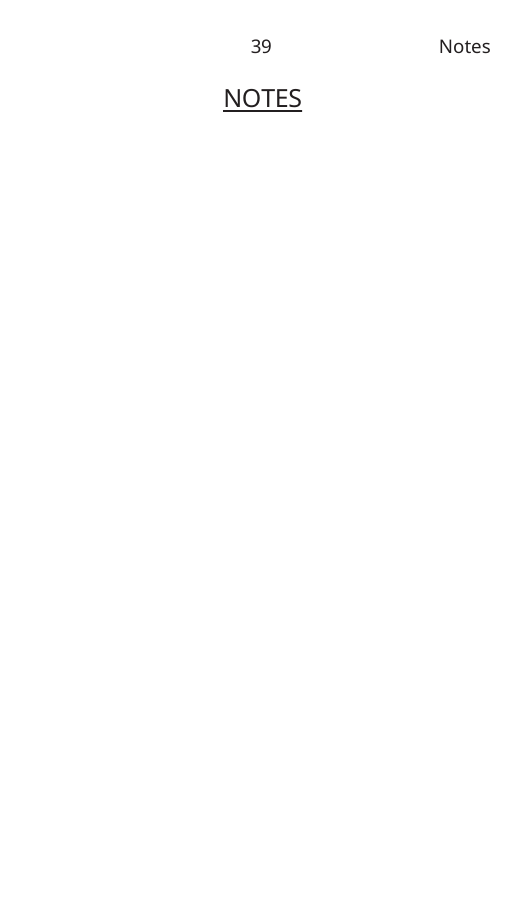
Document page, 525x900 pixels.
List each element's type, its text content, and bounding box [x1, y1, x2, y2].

list Notes [251, 33, 500, 59]
subtitle NOTES [220, 81, 305, 115]
